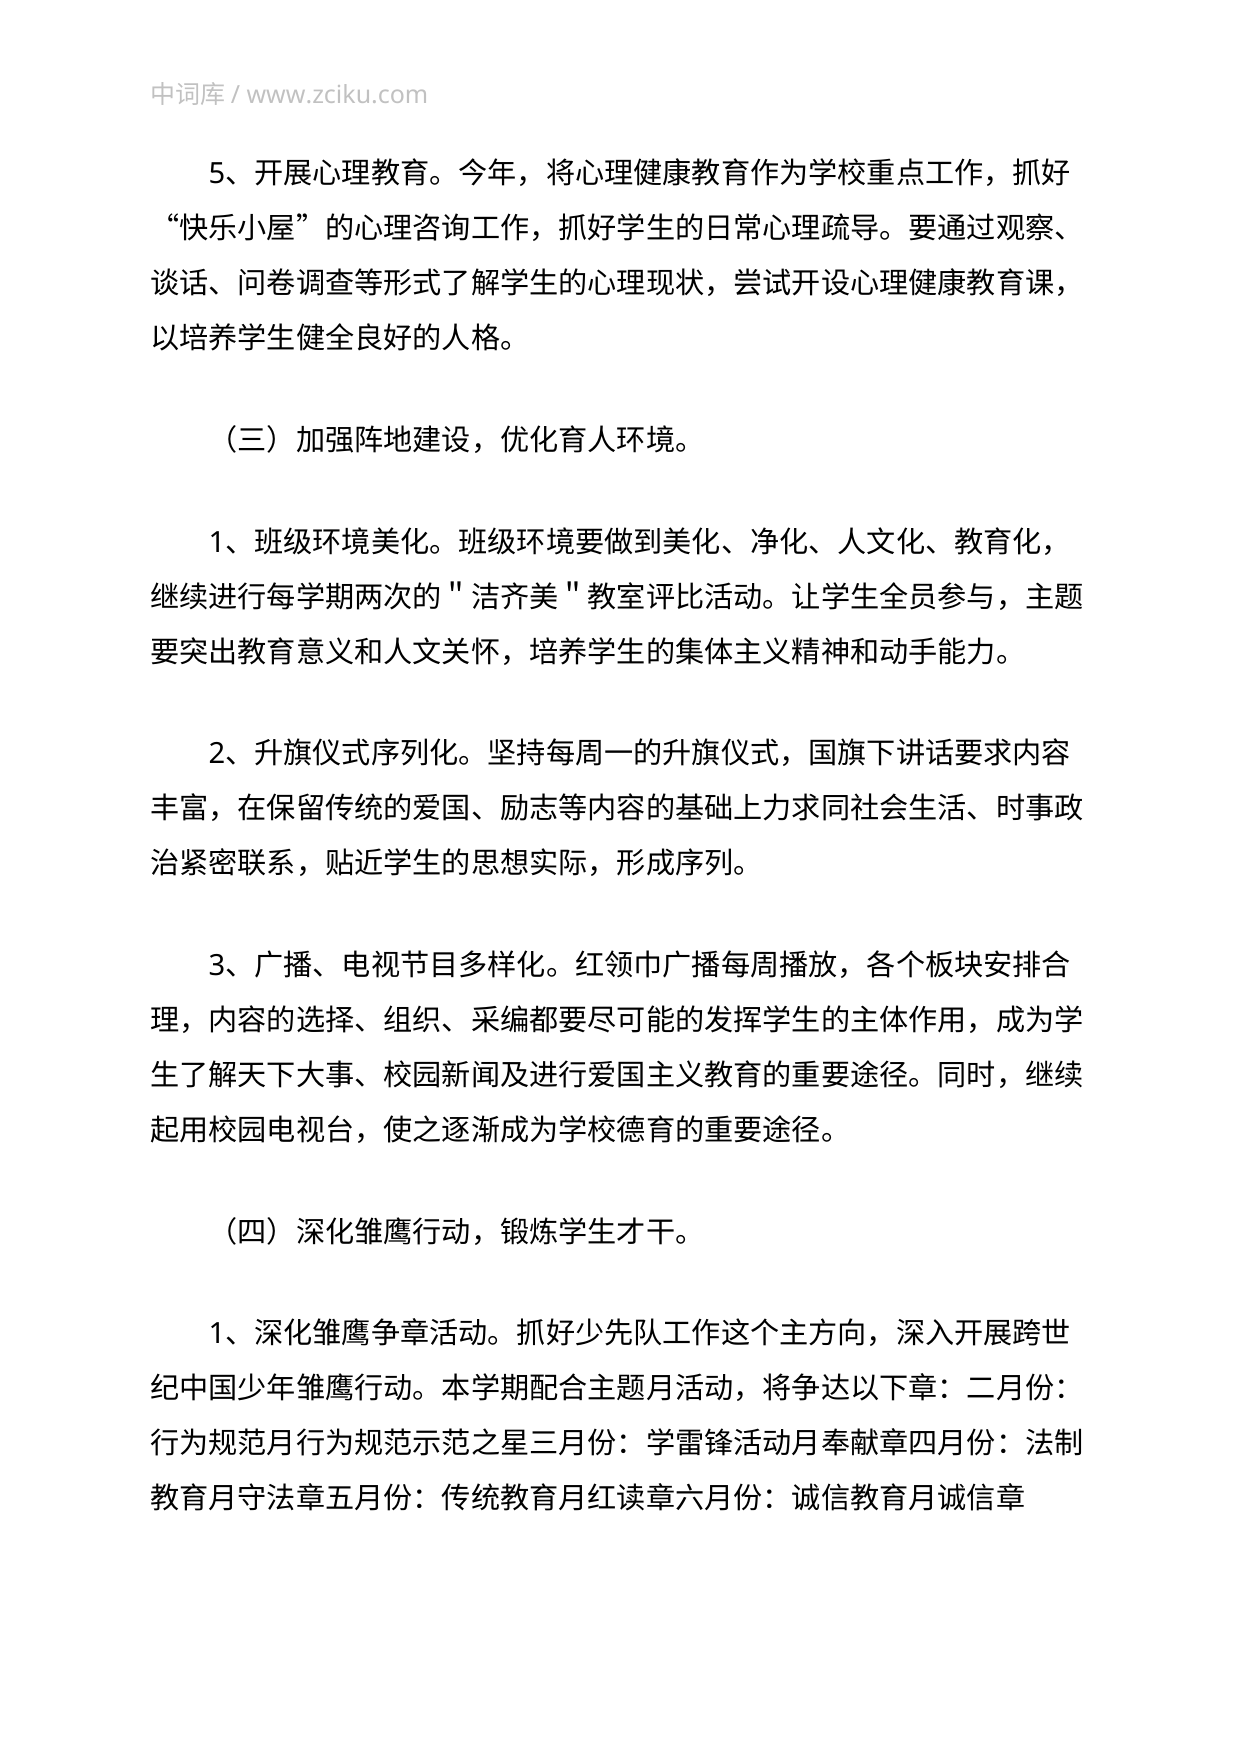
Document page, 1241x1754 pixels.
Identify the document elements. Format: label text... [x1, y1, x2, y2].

text （四）深化雏鹰行动，锻炼学生才干。 [150, 1208, 1090, 1251]
text （三）加强阵地建设，优化育人环境。 [150, 417, 1090, 459]
text 2、升旗仪式序列化。坚持每周一的升旗仪式，国旗下讲话要求内容丰富，在保留传统的爱国、励志等内容的基础上力求同社会生活、时事政治紧密联系，贴近学生的思想实际，形成序列。 [150, 730, 1090, 882]
text 3、广播、电视节目多样化。红领巾广播每周播放，各个板块安排合理，内容的选择、组织、采编都要尽可能的发挥学生的主体作用，成为学生了解天下大事、校园新闻及进行爱国主义教育的重要途径。同时，继续起用校园电视台，使之逐渐成为学校德育的重要途径。 [150, 942, 1090, 1149]
text 1、深化雏鹰争章活动。抓好少先队工作这个主方向，深入开展跨世纪中国少年雏鹰行动。本学期配合主题月活动，将争达以下章：二月份：行为规范月行为规范示范之星三月份：学雷锋活动月奉献章四月份：法制教育月守法章五月份：传统教育月红读章六月份：诚信教育月诚信章 [150, 1310, 1090, 1517]
text 5、开展心理教育。今年，将心理健康教育作为学校重点工作，抓好“快乐小屋”的心理咨询工作，抓好学生的日常心理疏导。要通过观察、谈话、问卷调查等形式了解学生的心理现状，尝试开设心理健康教育课，以培养学生健全良好的人格。 [150, 150, 1090, 357]
text 1、班级环境美化。班级环境要做到美化、净化、人文化、教育化，继续进行每学期两次的＂洁齐美＂教室评比活动。让学生全员参与，主题要突出教育意义和人文关怀，培养学生的集体主义精神和动手能力。 [150, 518, 1090, 671]
